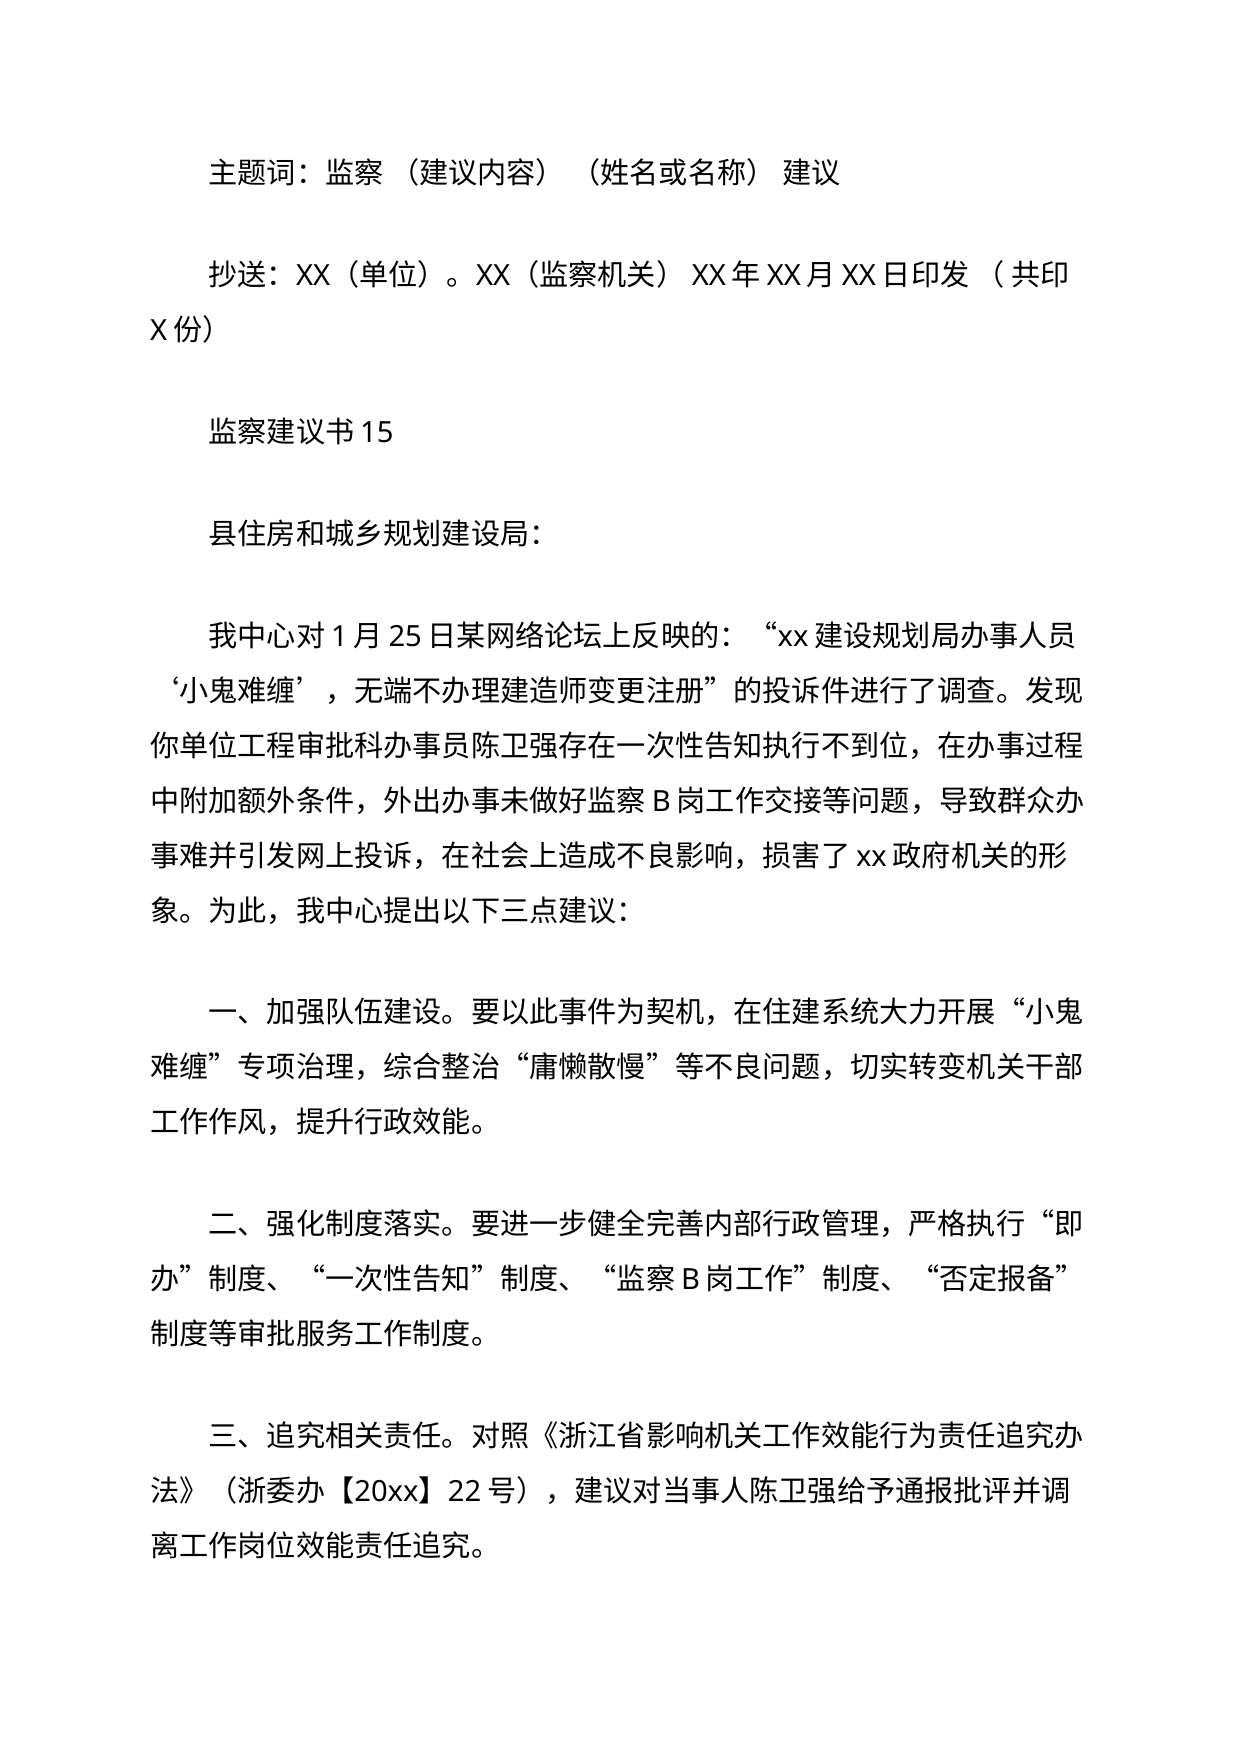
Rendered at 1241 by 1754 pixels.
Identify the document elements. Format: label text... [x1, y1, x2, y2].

text 三、追究相关责任。对照《浙江省影响机关工作效能行为责任追究办法》（浙委办【20xx】22号），建议对当事人陈卫强给予通报批评并调离工作岗位效能责任追究。 [150, 1412, 1090, 1564]
text 我中心对1月25日某网络论坛上反映的：“xx建设规划局办事人员‘小鬼难缠’，无端不办理建造师变更注册”的投诉件进行了调查。发现你单位工程审批科办事员陈卫强存在一次性告知执行不到位，在办事过程中附加额外条件，外出办事未做好监察B岗工作交接等问题，导致群众办事难并引发网上投诉，在社会上造成不良影响，损害了xx政府机关的形象。为此，我中心提出以下三点建议： [150, 612, 1090, 929]
text 二、强化制度落实。要进一步健全完善内部行政管理，严格执行“即办”制度、“一次性告知”制度、“监察B岗工作”制度、“否定报备”制度等审批服务工作制度。 [150, 1201, 1090, 1353]
text 县住房和城乡规划建设局： [150, 511, 1090, 553]
text 一、加强队伍建设。要以此事件为契机，在住建系统大力开展“小鬼难缠”专项治理，综合整治“庸懒散慢”等不良问题，切实转变机关干部工作作风，提升行政效能。 [150, 989, 1090, 1141]
text 主题词：监察 （建议内容） （姓名或名称） 建议 [150, 150, 1090, 192]
text 监察建议书15 [150, 409, 1090, 451]
text 抄送：XX（单位）。XX（监察机关） XX年XX月XX日印发 （ 共印X份） [150, 252, 1090, 349]
